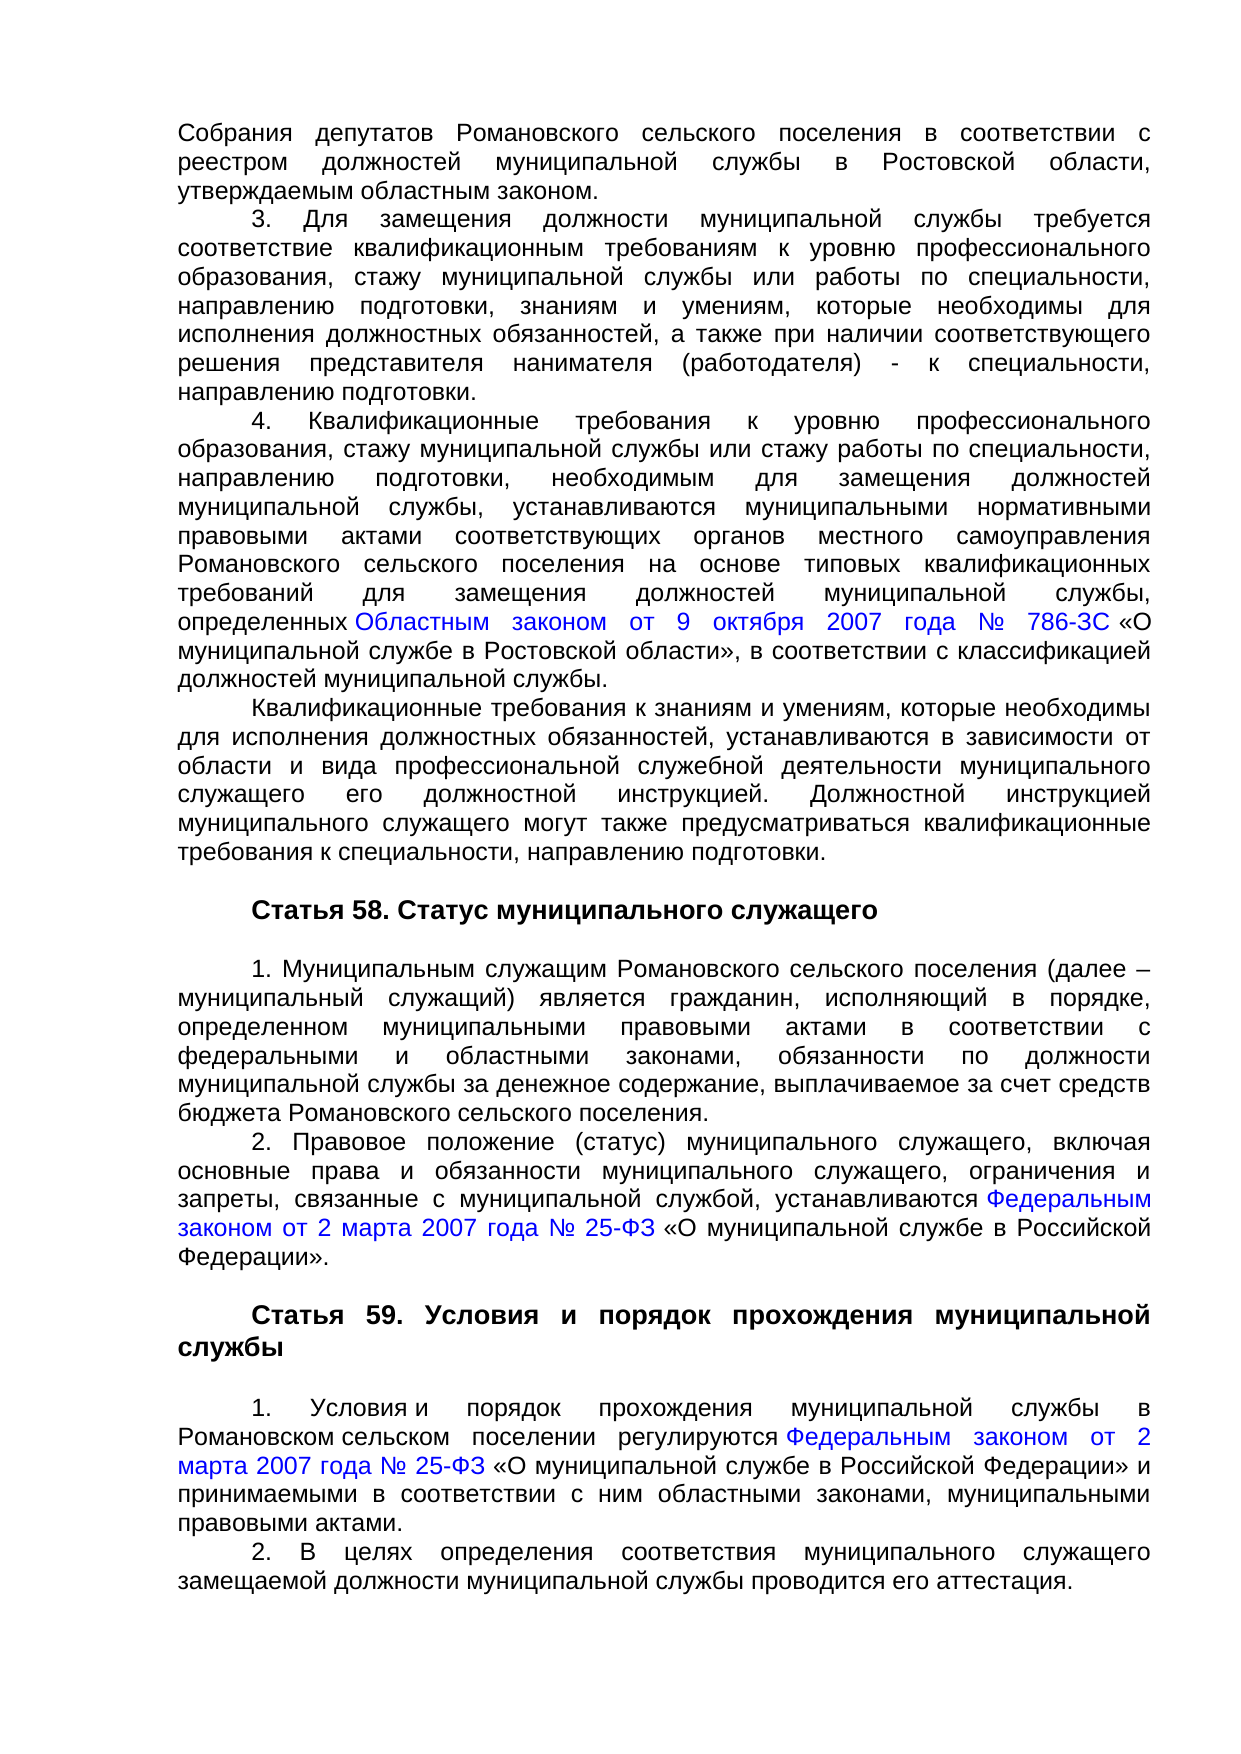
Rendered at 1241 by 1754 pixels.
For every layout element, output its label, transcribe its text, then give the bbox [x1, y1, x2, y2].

text 2. Правовое положение (статус) муниципального служащего, включая основные права и обязанности муниципального служащего, ограничения и запреты, связанные с муниципальной службой, устанавливаются Федеральным законом от 2 марта 2007 года № 25-ФЗ «О муниципальной службе в Российской Федерации». [177, 1127, 1152, 1271]
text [177, 118, 1152, 204]
text 1. Условия и порядок прохождения муниципальной службы в Романовском сельском поселении регулируются Федеральным законом от 2 марта 2007 года № 25-ФЗ «О муниципальной службе в Российской Федерации» и принимаемыми в соответствии с ним областными законами, муниципальными правовыми актами. [177, 1393, 1152, 1537]
text Статья 58. Статус муниципального служащего [177, 894, 1152, 926]
text Статья 59. Условия и порядок прохождения муниципальной службы [177, 1299, 1152, 1362]
text Квалификационные требования к знаниям и умениям, которые необходимы для исполнения должностных обязанностей, устанавливаются в зависимости от области и вида профессиональной служебной деятельности муниципального служащего его должностной инструкцией. Должностной инструкцией муниципального служащего могут также предусматриваться квалификационные требования к специальности, направлению подготовки. [177, 693, 1152, 866]
text 4. Квалификационные требования к уровню профессионального образования, стажу муниципальной службы или стажу работы по специальности, направлению подготовки, необходимым для замещения должностей муниципальной службы, устанавливаются муниципальными нормативными правовыми актами соответствующих органов местного самоуправления Романовского сельского поселения на основе типовых квалификационных требований для замещения должностей муниципальной службы, определенных Областным законом от 9 октября 2007 года № 786-ЗС «О муниципальной службе в Ростовской области», в соответствии с классификацией должностей муниципальной службы. [177, 406, 1152, 693]
text 1. Муниципальным служащим Романовского сельского поселения (далее – муниципальный служащий) является гражданин, исполняющий в порядке, определенном муниципальными правовыми актами в соответствии с федеральными и областными законами, обязанности по должности муниципальной службы за денежное содержание, выплачиваемое за счет средств бюджета Романовского сельского поселения. [177, 954, 1152, 1127]
text 2. В целях определения соответствия муниципального служащего замещаемой должности муниципальной службы проводится его аттестация. [177, 1537, 1152, 1594]
text 3. Для замещения должности муниципальной службы требуется соответствие квалификационным требованиям к уровню профессионального образования, стажу муниципальной службы или работы по специальности, направлению подготовки, знаниям и умениям, которые необходимы для исполнения должностных обязанностей, а также при наличии соответствующего решения представителя нанимателя (работодателя) - к специальности, направлению подготовки. [177, 204, 1152, 406]
